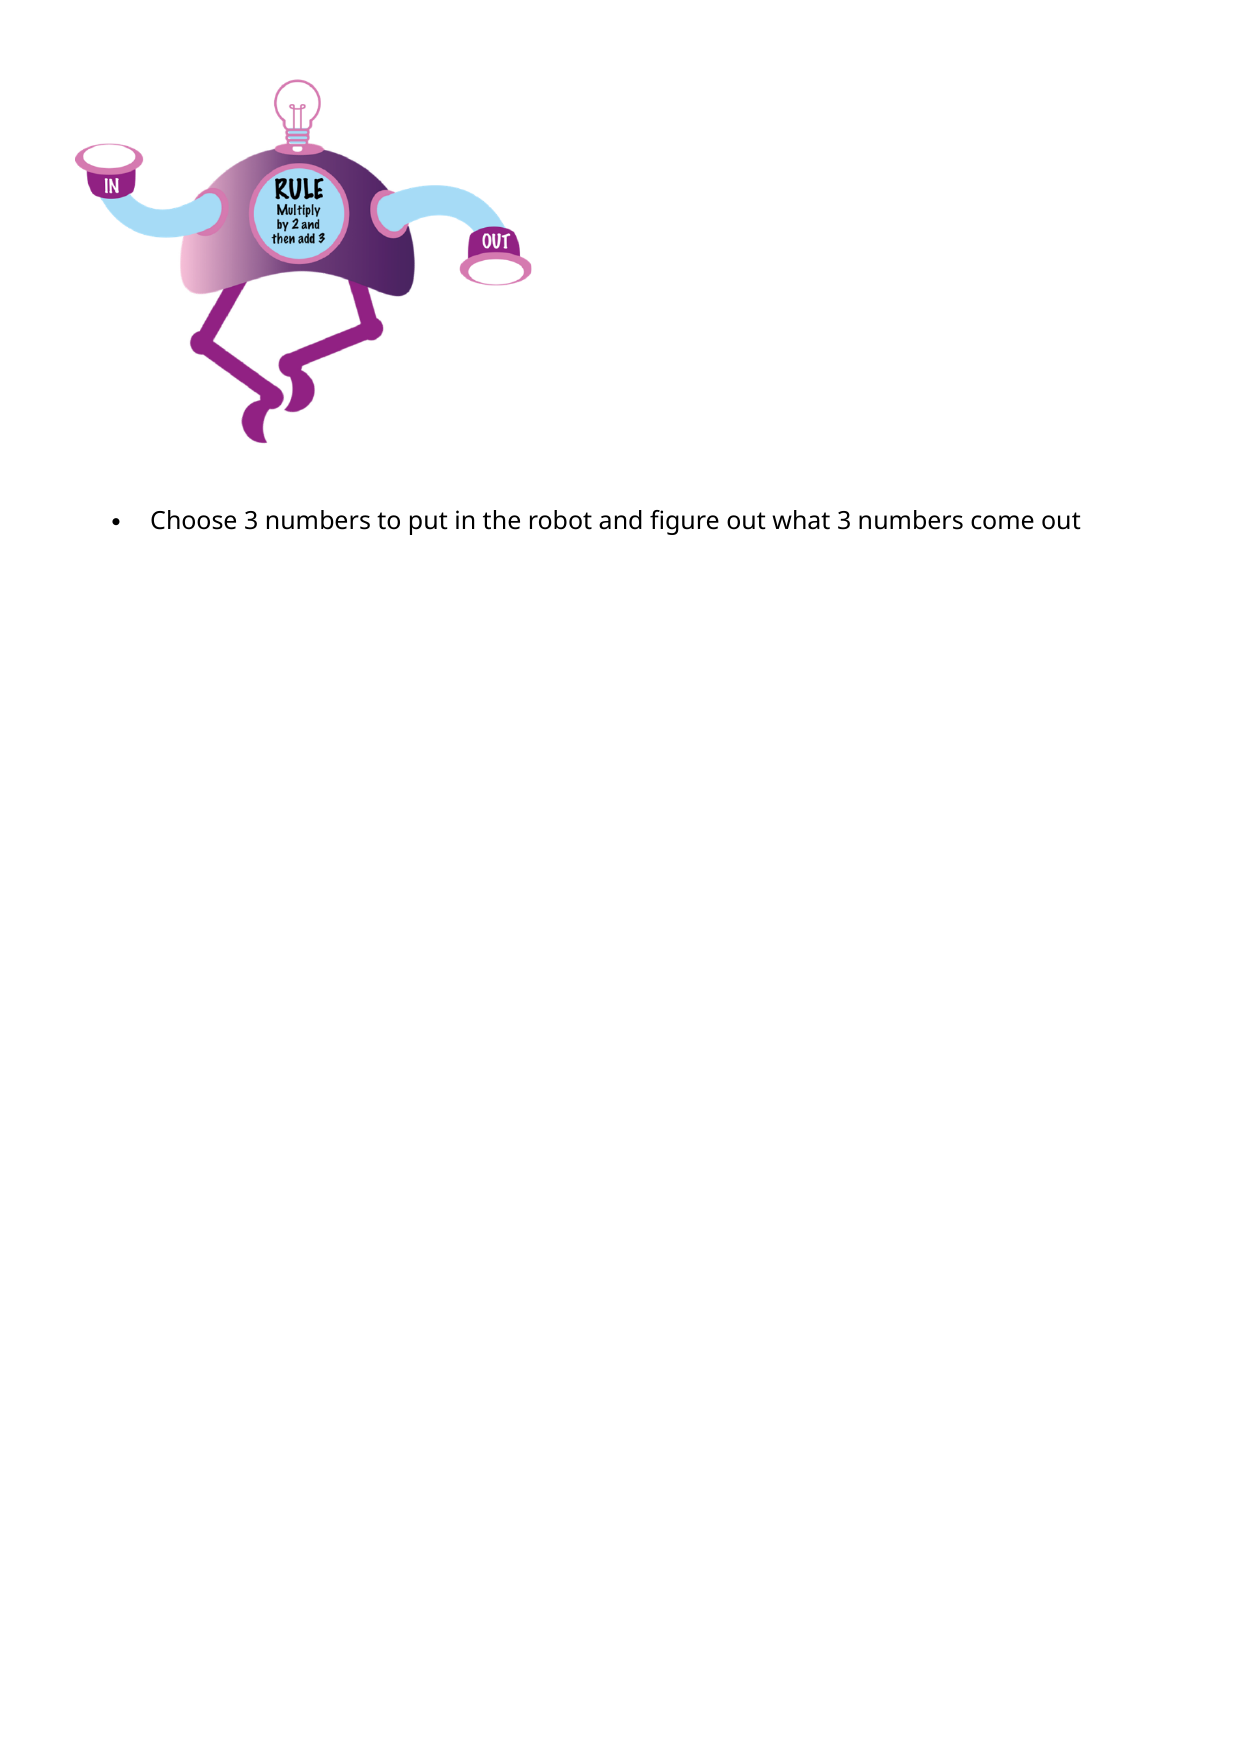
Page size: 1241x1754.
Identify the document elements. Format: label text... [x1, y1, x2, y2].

picture [75, 75, 532, 482]
list Choose 3 numbers to put in the robot and figure out what 3 numbers come out [112, 503, 1165, 537]
